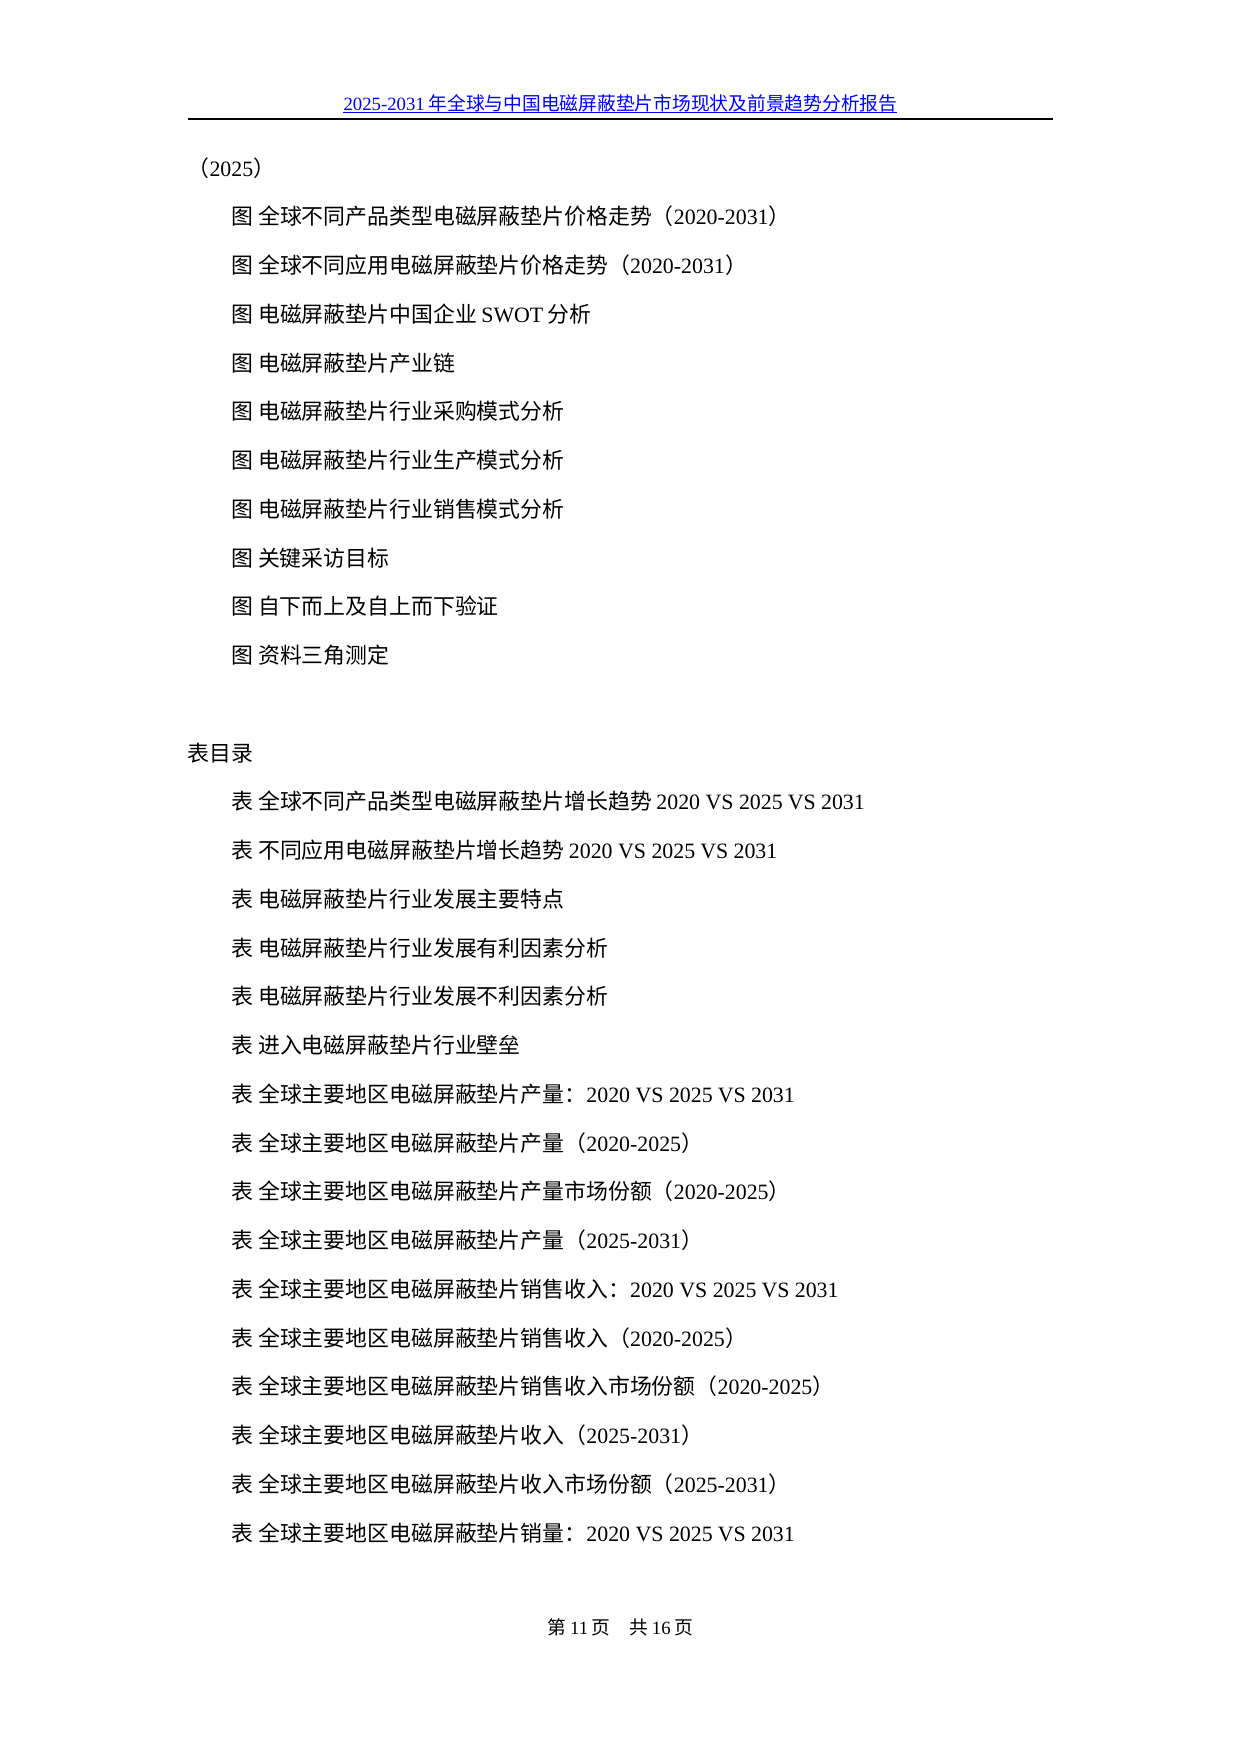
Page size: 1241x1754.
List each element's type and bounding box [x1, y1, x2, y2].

text [187, 150, 1053, 1548]
